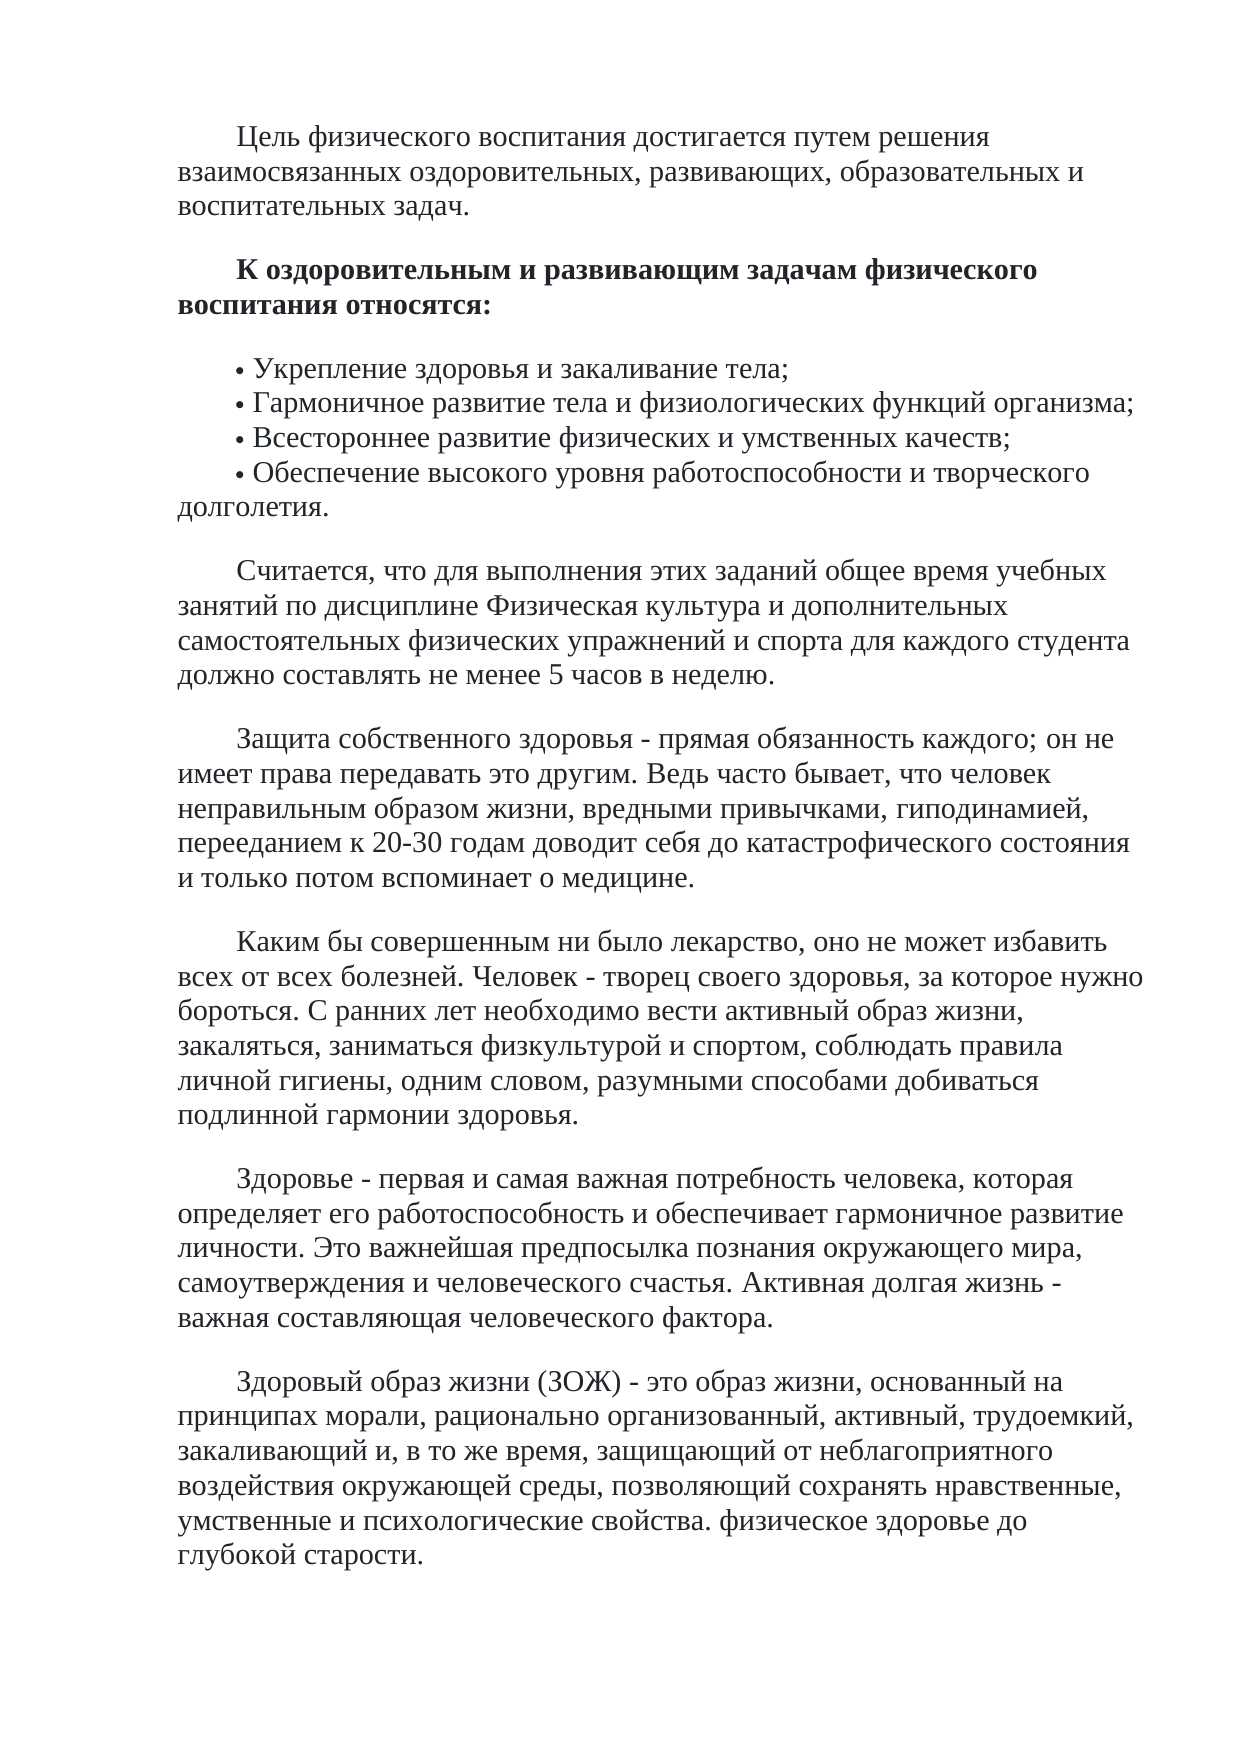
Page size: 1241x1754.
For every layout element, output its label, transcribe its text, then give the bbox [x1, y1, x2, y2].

text Цель физического воспитания достигается путем решения взаимосвязанных оздоровительных, развивающих, образовательных и воспитательных задач. [177, 118, 1152, 222]
list Гармоничное развитие тела и физиологических функций организма; [177, 384, 1152, 419]
list Всестороннее развитие физических и умственных качеств; [177, 419, 1152, 454]
list Укрепление здоровья и закаливание тела; [177, 350, 1152, 384]
text Считается, что для выполнения этих заданий общее время учебных занятий по дисциплине Физическая культура и дополнительных самостоятельных физических упражнений и спорта для каждого студента должно составлять не менее 5 часов в неделю. [177, 552, 1152, 691]
text Каким бы совершенным ни было лекарство, оно не может избавить всех от всех болезней. Человек - творец своего здоровья, за которое нужно бороться. С ранних лет необходимо вести активный образ жизни, закаляться, заниматься физкультурой и спортом, соблюдать правила личной гигиены, одним словом, разумными способами добиваться подлинной гармонии здоровья. [177, 923, 1152, 1131]
text Защита собственного здоровья - прямая обязанность каждого; он не имеет права передавать это другим. Ведь часто бывает, что человек неправильным образом жизни, вредными привычками, гиподинамией, перееданием к 20-30 годам доводит себя до катастрофического состояния и только потом вспоминает о медицине. [177, 720, 1152, 894]
text Здоровье - первая и самая важная потребность человека, которая определяет его работоспособность и обеспечивает гармоничное развитие личности. Это важнейшая предпосылка познания окружающего мира, самоутверждения и человеческого счастья. Активная долгая жизнь - важная составляющая человеческого фактора. [177, 1160, 1152, 1334]
text Здоровый образ жизни (ЗОЖ) - это образ жизни, основанный на принципах морали, рационально организованный, активный, трудоемкий, закаливающий и, в то же время, защищающий от неблагоприятного воздействия окружающей среды, позволяющий сохранять нравственные, умственные и психологические свойства. физическое здоровье до глубокой старости. [177, 1363, 1152, 1571]
text К оздоровительным и развивающим задачам физического воспитания относятся: [177, 251, 1152, 321]
list Обеспечение высокого уровня работоспособности и творческого долголетия. [177, 454, 1152, 523]
